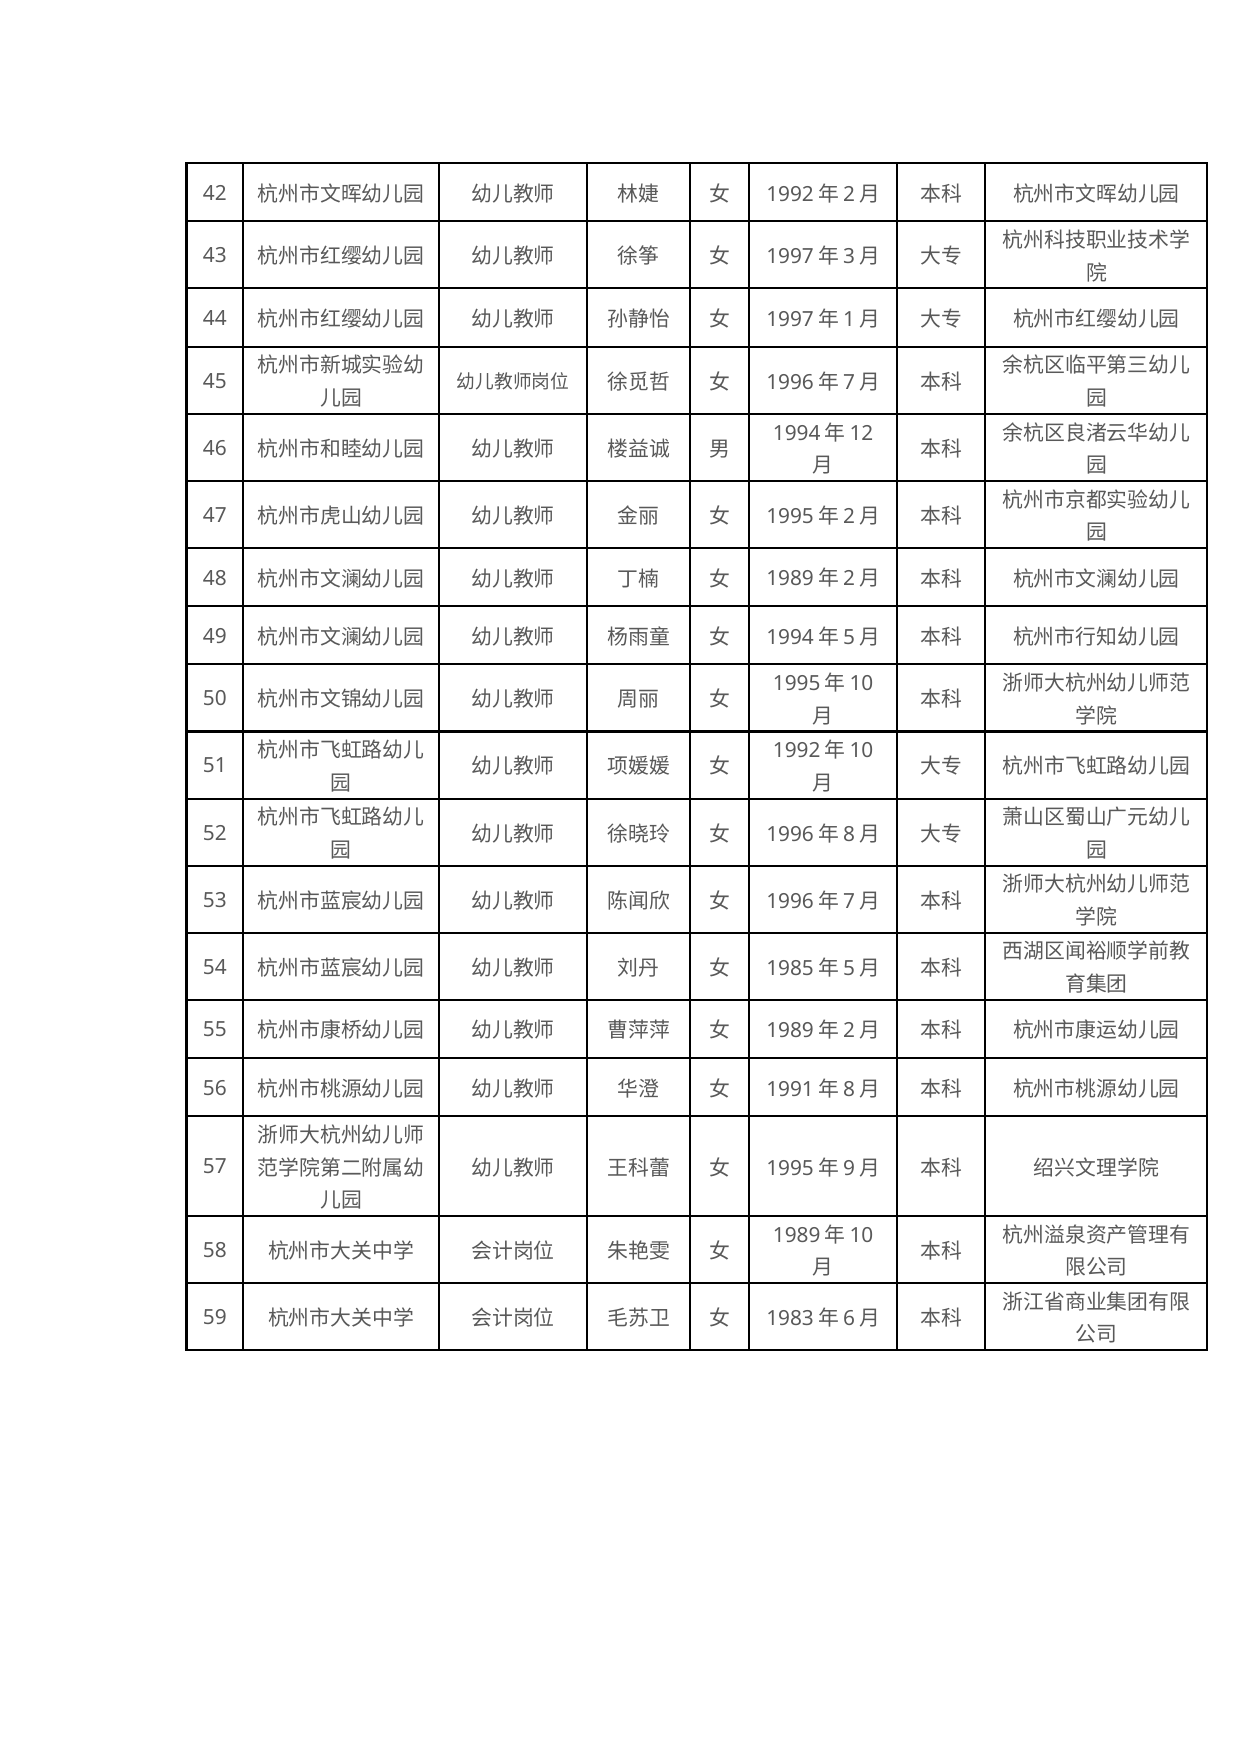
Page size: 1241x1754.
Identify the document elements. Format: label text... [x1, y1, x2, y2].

table_cell 刘丹 [588, 934, 689, 999]
table_cell 女 [691, 733, 748, 797]
table_cell 1995年10月 [750, 665, 896, 730]
table_cell 杭州市新城实验幼儿园 [244, 348, 438, 413]
table_cell 金丽 [588, 482, 689, 547]
table_cell 幼儿教师 [440, 1117, 586, 1215]
table_cell 58 [188, 1217, 242, 1282]
table_cell 杭州市京都实验幼儿园 [986, 482, 1206, 547]
table_cell 49 [188, 607, 242, 663]
table_cell 51 [188, 733, 242, 797]
table_cell 徐觅哲 [588, 348, 689, 413]
table_cell 1997年3月 [750, 222, 896, 287]
table_cell 59 [188, 1284, 242, 1349]
table_cell 杭州市文晖幼儿园 [986, 164, 1206, 220]
table_cell 女 [691, 1001, 748, 1057]
table_cell 本科 [898, 607, 984, 663]
table_cell 女 [691, 607, 748, 663]
table_cell 本科 [898, 415, 984, 480]
table_cell 1989年2月 [750, 1001, 896, 1057]
table_cell 1996年7月 [750, 348, 896, 413]
table_cell 幼儿教师岗位 [440, 348, 586, 413]
table_cell 杭州市桃源幼儿园 [244, 1059, 438, 1115]
table_cell 52 [188, 800, 242, 864]
table_cell 44 [188, 289, 242, 346]
table_cell 陈闻欣 [588, 867, 689, 932]
table_cell 女 [691, 348, 748, 413]
table_cell 浙师大杭州幼儿师范学院 [986, 867, 1206, 932]
table_cell 幼儿教师 [440, 1059, 586, 1115]
table_cell 华澄 [588, 1059, 689, 1115]
table_cell 本科 [898, 164, 984, 220]
table_cell 本科 [898, 1059, 984, 1115]
table_cell 1989年10月 [750, 1217, 896, 1282]
table_cell 1991年8月 [750, 1059, 896, 1115]
table_cell 本科 [898, 1217, 984, 1282]
table_cell 杭州科技职业技术学院 [986, 222, 1206, 287]
table_cell 本科 [898, 1001, 984, 1057]
table_cell 1985年5月 [750, 934, 896, 999]
table_cell 幼儿教师 [440, 867, 586, 932]
table_cell 45 [188, 348, 242, 413]
table_cell 女 [691, 549, 748, 605]
table_cell 杭州市红缨幼儿园 [986, 289, 1206, 346]
table_cell 1995年2月 [750, 482, 896, 547]
table_cell 女 [691, 289, 748, 346]
table_cell 项媛媛 [588, 733, 689, 797]
table_cell 毛苏卫 [588, 1284, 689, 1349]
table_cell 杭州溢泉资产管理有限公司 [986, 1217, 1206, 1282]
table_cell 杭州市康运幼儿园 [986, 1001, 1206, 1057]
table_cell 46 [188, 415, 242, 480]
table_cell 幼儿教师 [440, 482, 586, 547]
table_cell 1992年10月 [750, 733, 896, 797]
table_cell 1997年1月 [750, 289, 896, 346]
table_cell 幼儿教师 [440, 164, 586, 220]
table_cell 大专 [898, 222, 984, 287]
table_cell 绍兴文理学院 [986, 1117, 1206, 1215]
table_cell 杭州市桃源幼儿园 [986, 1059, 1206, 1115]
table_cell 杭州市文澜幼儿园 [986, 549, 1206, 605]
table_cell 47 [188, 482, 242, 547]
table_cell 本科 [898, 549, 984, 605]
table_cell 女 [691, 222, 748, 287]
table_cell 林婕 [588, 164, 689, 220]
table_cell 幼儿教师 [440, 549, 586, 605]
table_cell 杭州市文澜幼儿园 [244, 549, 438, 605]
table_cell 会计岗位 [440, 1217, 586, 1282]
table_cell 杭州市蓝宸幼儿园 [244, 934, 438, 999]
table_cell 女 [691, 482, 748, 547]
table_cell 48 [188, 549, 242, 605]
table_cell 余杭区临平第三幼儿园 [986, 348, 1206, 413]
table_cell 杨雨童 [588, 607, 689, 663]
table_cell 幼儿教师 [440, 222, 586, 287]
table_cell 女 [691, 164, 748, 220]
table_cell 幼儿教师 [440, 800, 586, 864]
table_cell 50 [188, 665, 242, 730]
table_cell 幼儿教师 [440, 934, 586, 999]
table_cell 本科 [898, 1284, 984, 1349]
table_cell 1996年7月 [750, 867, 896, 932]
table_cell 杭州市飞虹路幼儿园 [986, 733, 1206, 797]
table_cell 浙师大杭州幼儿师范学院 [986, 665, 1206, 730]
table_cell 大专 [898, 733, 984, 797]
table_cell 杭州市文锦幼儿园 [244, 665, 438, 730]
table_cell 杭州市蓝宸幼儿园 [244, 867, 438, 932]
table_cell 55 [188, 1001, 242, 1057]
table_cell 1983年6月 [750, 1284, 896, 1349]
table_cell 杭州市飞虹路幼儿园 [244, 733, 438, 797]
table_cell 朱艳雯 [588, 1217, 689, 1282]
table_cell 幼儿教师 [440, 289, 586, 346]
table_cell 男 [691, 415, 748, 480]
table_cell 余杭区良渚云华幼儿园 [986, 415, 1206, 480]
table_cell 本科 [898, 665, 984, 730]
table_cell 杭州市飞虹路幼儿园 [244, 800, 438, 864]
table_cell 浙江省商业集团有限公司 [986, 1284, 1206, 1349]
table_cell 1996年8月 [750, 800, 896, 864]
table_cell 杭州市行知幼儿园 [986, 607, 1206, 663]
table_cell 本科 [898, 934, 984, 999]
table_cell 幼儿教师 [440, 1001, 586, 1057]
table_cell 女 [691, 867, 748, 932]
table_cell 女 [691, 1117, 748, 1215]
table_cell 幼儿教师 [440, 607, 586, 663]
table_cell 57 [188, 1117, 242, 1215]
table_cell 1989年2月 [750, 549, 896, 605]
table_cell 浙师大杭州幼儿师范学院第二附属幼儿园 [244, 1117, 438, 1215]
table_cell 43 [188, 222, 242, 287]
table_cell 42 [188, 164, 242, 220]
table_cell 本科 [898, 482, 984, 547]
table_cell 本科 [898, 867, 984, 932]
table_cell 周丽 [588, 665, 689, 730]
table_cell 56 [188, 1059, 242, 1115]
table_cell 幼儿教师 [440, 415, 586, 480]
table_cell 杭州市红缨幼儿园 [244, 289, 438, 346]
table_cell 1994年5月 [750, 607, 896, 663]
table_cell 杭州市康桥幼儿园 [244, 1001, 438, 1057]
table_cell 杭州市红缨幼儿园 [244, 222, 438, 287]
table_cell 徐筝 [588, 222, 689, 287]
table_cell 会计岗位 [440, 1284, 586, 1349]
table_cell 女 [691, 1217, 748, 1282]
table_cell 1992年2月 [750, 164, 896, 220]
table_cell 楼益诚 [588, 415, 689, 480]
table_cell 1995年9月 [750, 1117, 896, 1215]
table_cell 1994年12月 [750, 415, 896, 480]
table_cell 本科 [898, 1117, 984, 1215]
table_cell 曹萍萍 [588, 1001, 689, 1057]
table_cell 53 [188, 867, 242, 932]
table_cell 本科 [898, 348, 984, 413]
table_cell 54 [188, 934, 242, 999]
table_cell 大专 [898, 800, 984, 864]
table_cell 女 [691, 1059, 748, 1115]
table_cell 杭州市大关中学 [244, 1217, 438, 1282]
table_cell 王科蕾 [588, 1117, 689, 1215]
table_cell 杭州市大关中学 [244, 1284, 438, 1349]
table_cell 女 [691, 665, 748, 730]
table_cell 丁楠 [588, 549, 689, 605]
table_cell 杭州市和睦幼儿园 [244, 415, 438, 480]
table_cell 女 [691, 1284, 748, 1349]
table_cell 杭州市文澜幼儿园 [244, 607, 438, 663]
table_cell 孙静怡 [588, 289, 689, 346]
table_cell 萧山区蜀山广元幼儿园 [986, 800, 1206, 864]
table_cell 女 [691, 800, 748, 864]
table_cell 女 [691, 934, 748, 999]
table_cell 杭州市文晖幼儿园 [244, 164, 438, 220]
table_cell 幼儿教师 [440, 733, 586, 797]
table_cell 杭州市虎山幼儿园 [244, 482, 438, 547]
table_cell 西湖区闻裕顺学前教育集团 [986, 934, 1206, 999]
table_cell 幼儿教师 [440, 665, 586, 730]
table_cell 徐晓玲 [588, 800, 689, 864]
table_cell 大专 [898, 289, 984, 346]
